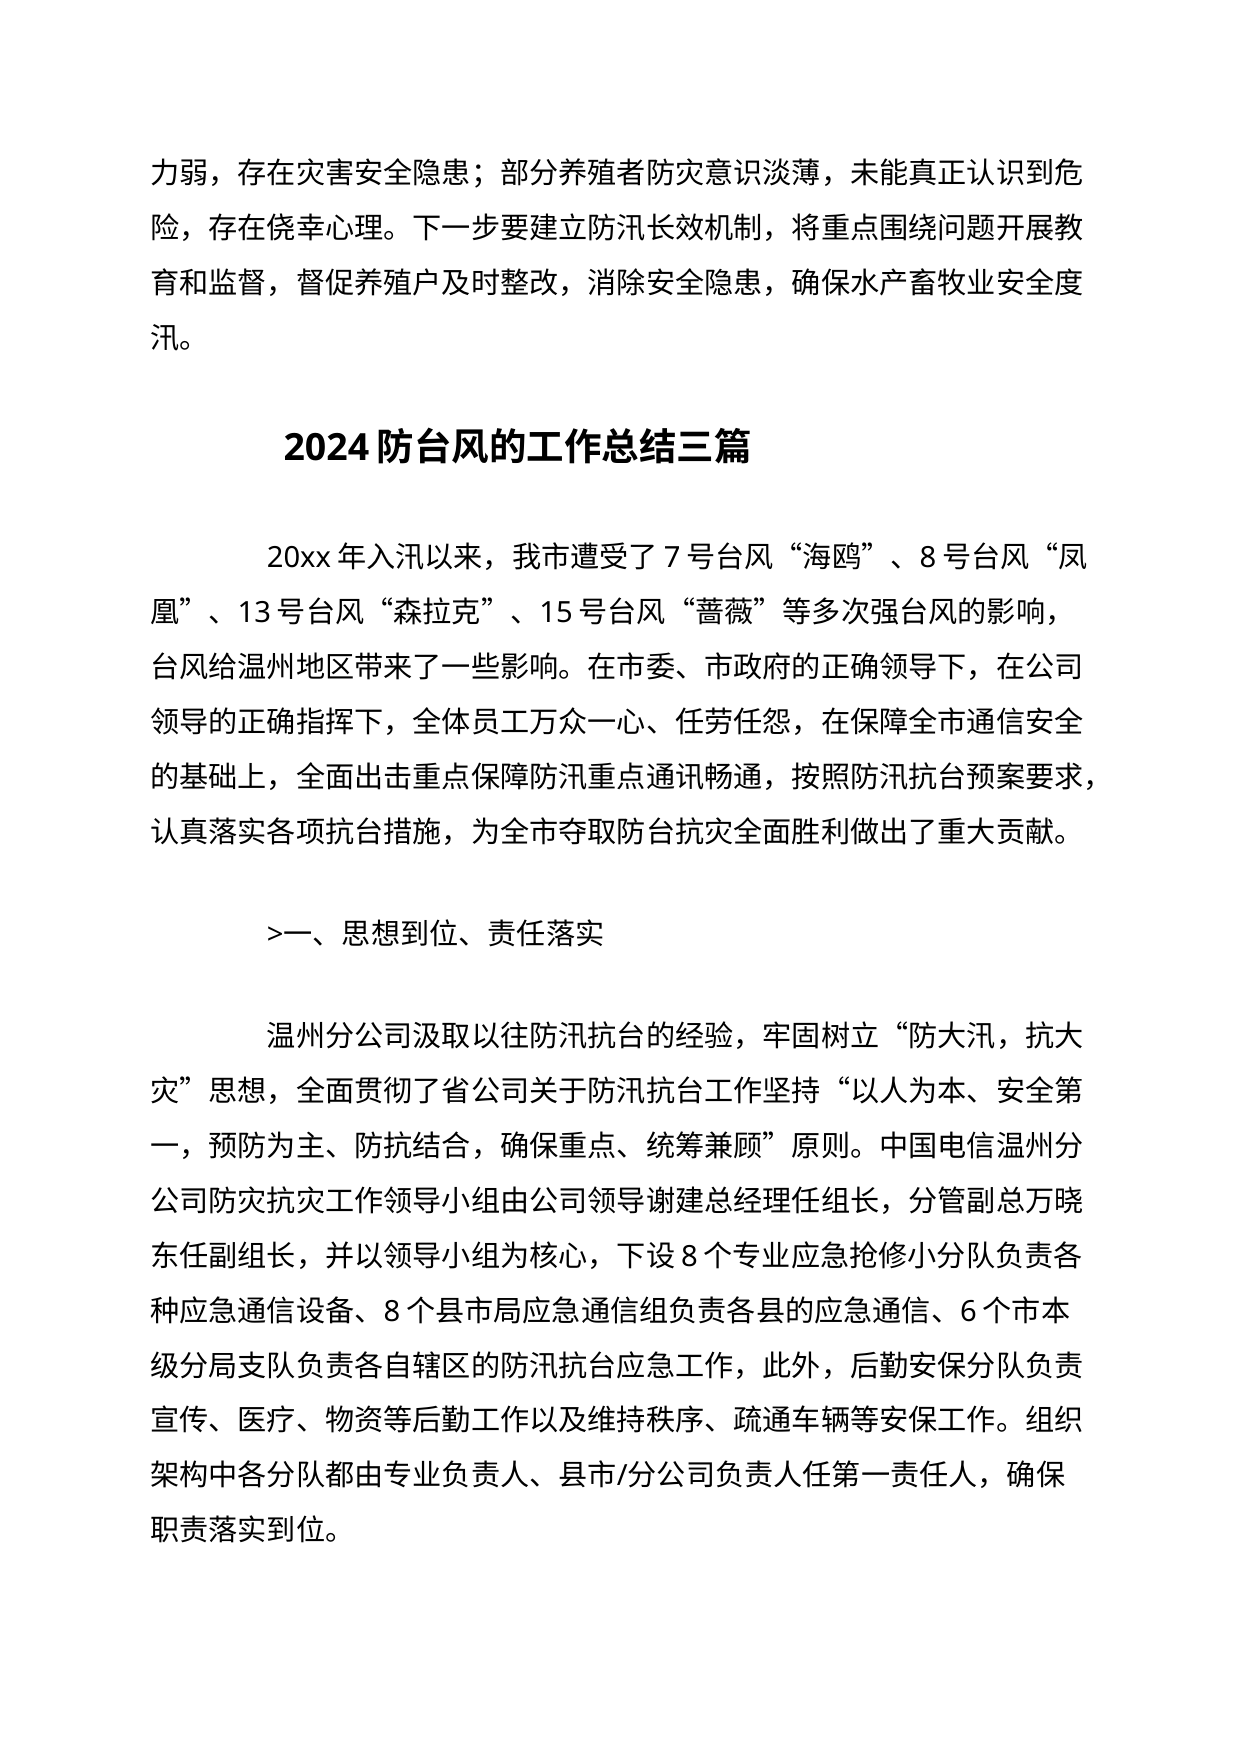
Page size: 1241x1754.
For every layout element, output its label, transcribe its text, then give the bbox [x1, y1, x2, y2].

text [150, 150, 1090, 357]
text >一、思想到位、责任落实 [150, 911, 1090, 953]
text 2024防台风的工作总结三篇 [150, 416, 1090, 471]
text 20xx年入汛以来，我市遭受了7号台风“海鸥”、8号台风“凤凰”、13号台风“森拉克”、15号台风“蔷薇”等多次强台风的影响，台风给温州地区带来了一些影响。在市委、市政府的正确领导下，在公司领导的正确指挥下，全体员工万众一心、任劳任怨，在保障全市通信安全的基础上，全面出击重点保障防汛重点通讯畅通，按照防汛抗台预案要求，认真落实各项抗台措施，为全市夺取防台抗灾全面胜利做出了重大贡献。 [150, 534, 1090, 851]
text 温州分公司汲取以往防汛抗台的经验，牢固树立“防大汛，抗大灾”思想，全面贯彻了省公司关于防汛抗台工作坚持“以人为本、安全第一，预防为主、防抗结合，确保重点、统筹兼顾”原则。中国电信温州分公司防灾抗灾工作领导小组由公司领导谢建总经理任组长，分管副总万晓东任副组长，并以领导小组为核心，下设8个专业应急抢修小分队负责各种应急通信设备、8个县市局应急通信组负责各县的应急通信、6个市本级分局支队负责各自辖区的防汛抗台应急工作，此外，后勤安保分队负责宣传、医疗、物资等后勤工作以及维持秩序、疏通车辆等安保工作。组织架构中各分队都由专业负责人、县市/分公司负责人任第一责任人，确保职责落实到位。 [150, 1012, 1090, 1549]
